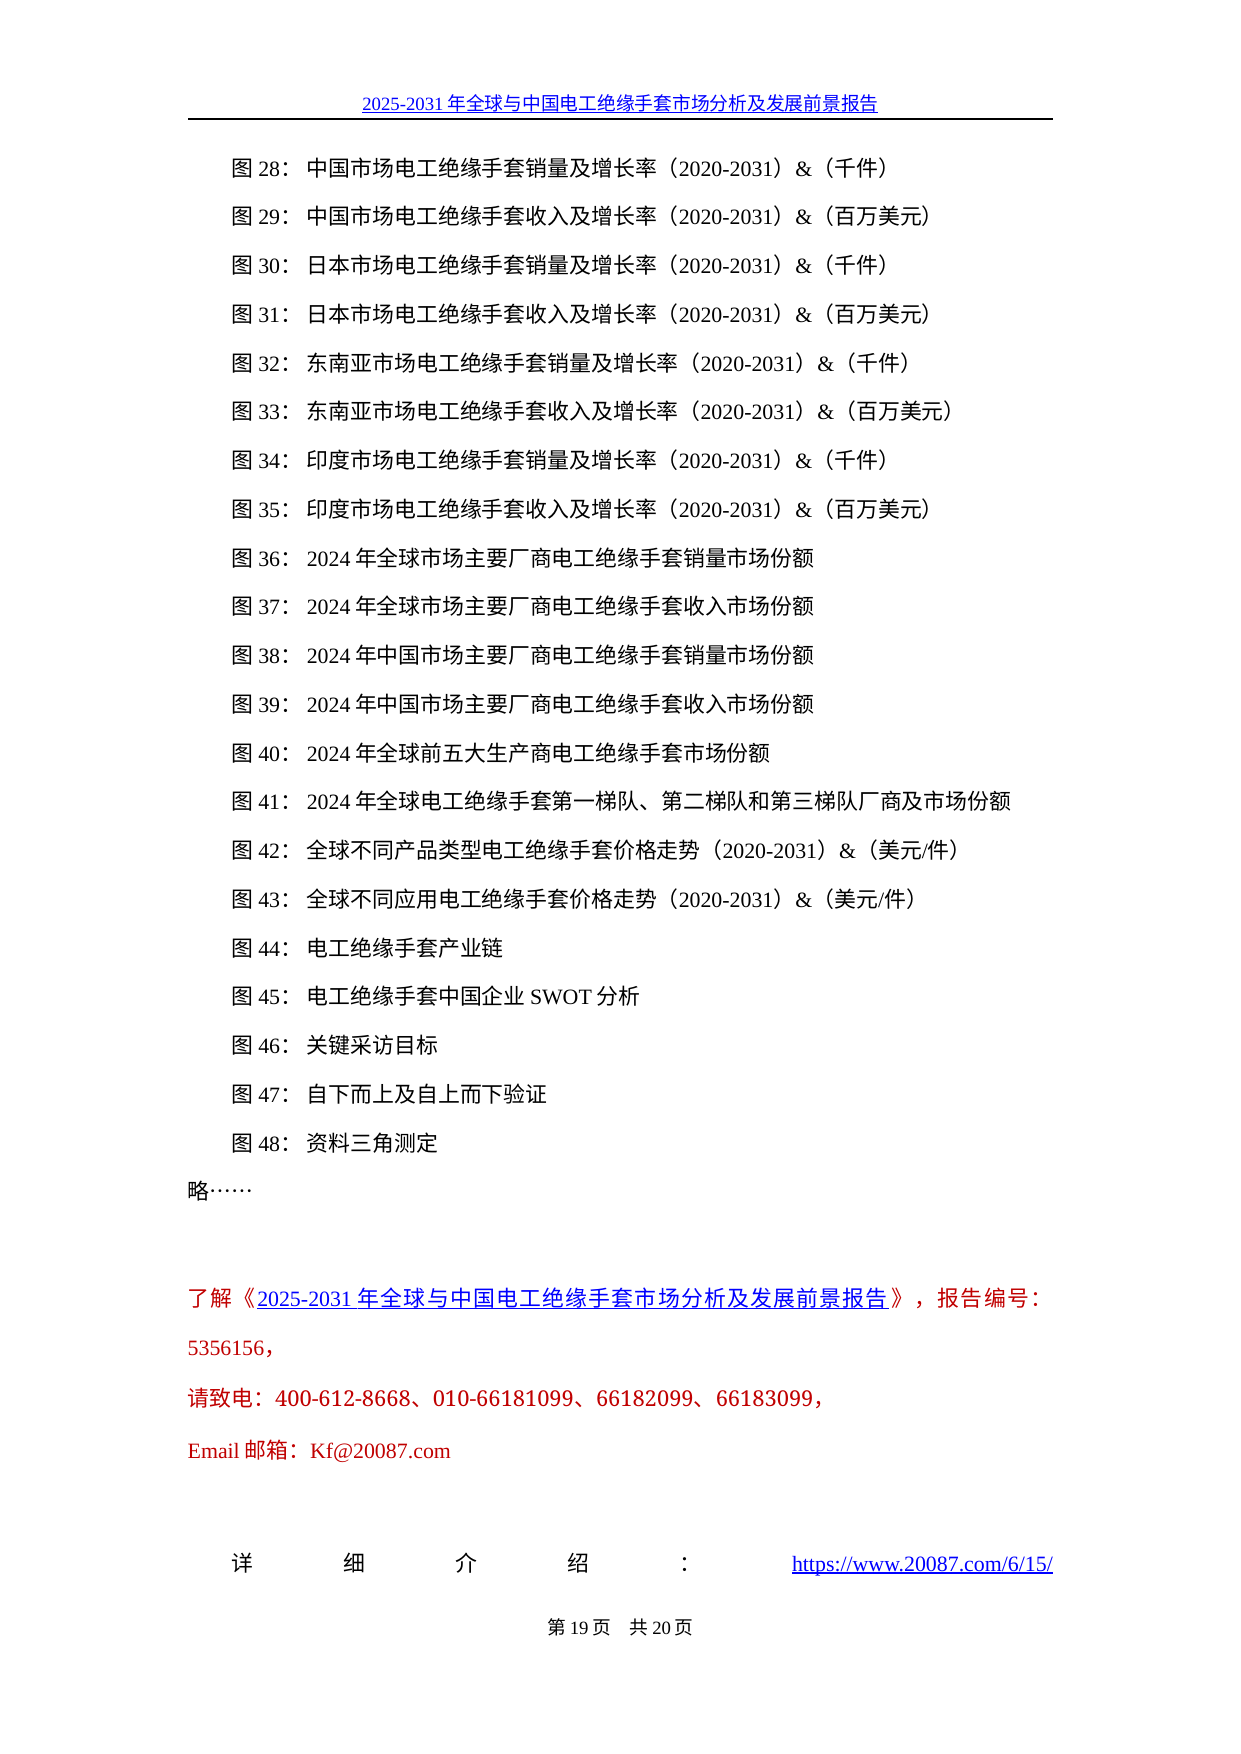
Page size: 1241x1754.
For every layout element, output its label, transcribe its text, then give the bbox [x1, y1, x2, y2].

text 请致电：400-612-8668、010-66181099、66182099、66183099， [187, 1381, 1053, 1413]
text Email邮箱：Kf@20087.com [187, 1432, 1053, 1465]
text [187, 150, 1053, 1206]
text 了解《2025-2031年全球与中国电工绝缘手套市场分析及发展前景报告》，报告编号：5356156， [187, 1280, 1053, 1362]
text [187, 1545, 1053, 1578]
